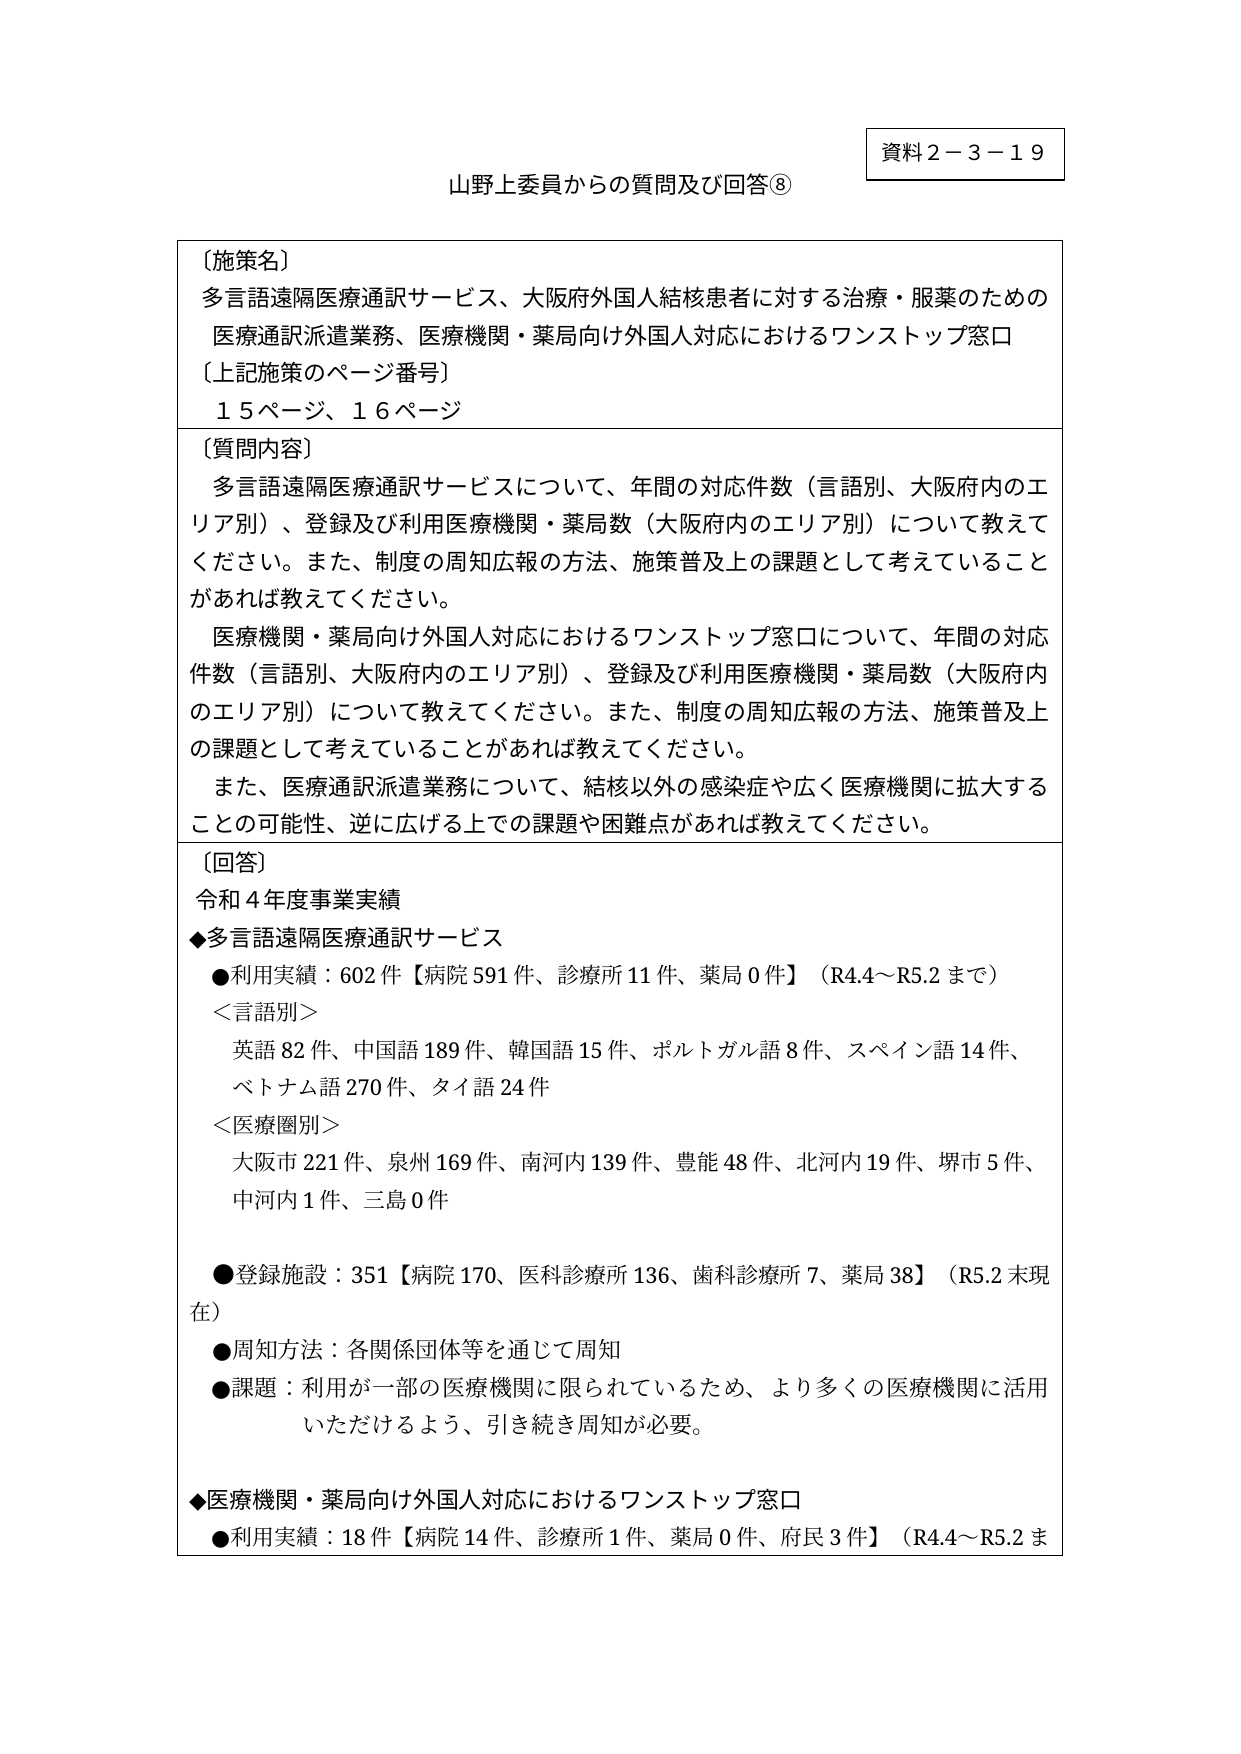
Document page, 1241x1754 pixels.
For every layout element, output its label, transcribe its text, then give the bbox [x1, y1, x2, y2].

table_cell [178, 843, 1062, 1555]
table_header 〔施策名〕 多言語遠隔医療通訳サービス、大阪府外国人結核患者に対する治療・服薬のための医療通訳派遣業務、医療機関・薬局向け外国人対応におけるワンストップ窓口 〔上記施策のページ番号〕 １５ページ、１６ページ [178, 241, 1062, 428]
table_cell 〔質問内容〕 多言語遠隔医療通訳サービスについて、年間の対応件数（言語別、大阪府内のエリア別）、登録及び利用医療機関・薬局数（大阪府内のエリア別）について教えてください。また、制度の周知広報の方法、施策普及上の課題として考えていることがあれば教えてください。 医療機関・薬局向け外国人対応におけるワンストップ窓口について、年間の対応件数（言語別、大阪府内のエリア別）、登録及び利用医療機関・薬局数（大阪府内のエリア別）について教えてください。また、制度の周知広報の方法、施策普及上の課題として考えていることがあれば教えてください。 また、医療通訳派遣業務について、結核以外の感染症や広く医療機関に拡大することの可能性、逆に広げる上での課題や困難点があれば教えてください。 [178, 429, 1062, 842]
text 山野上委員からの質問及び回答⑧ [177, 164, 1063, 202]
